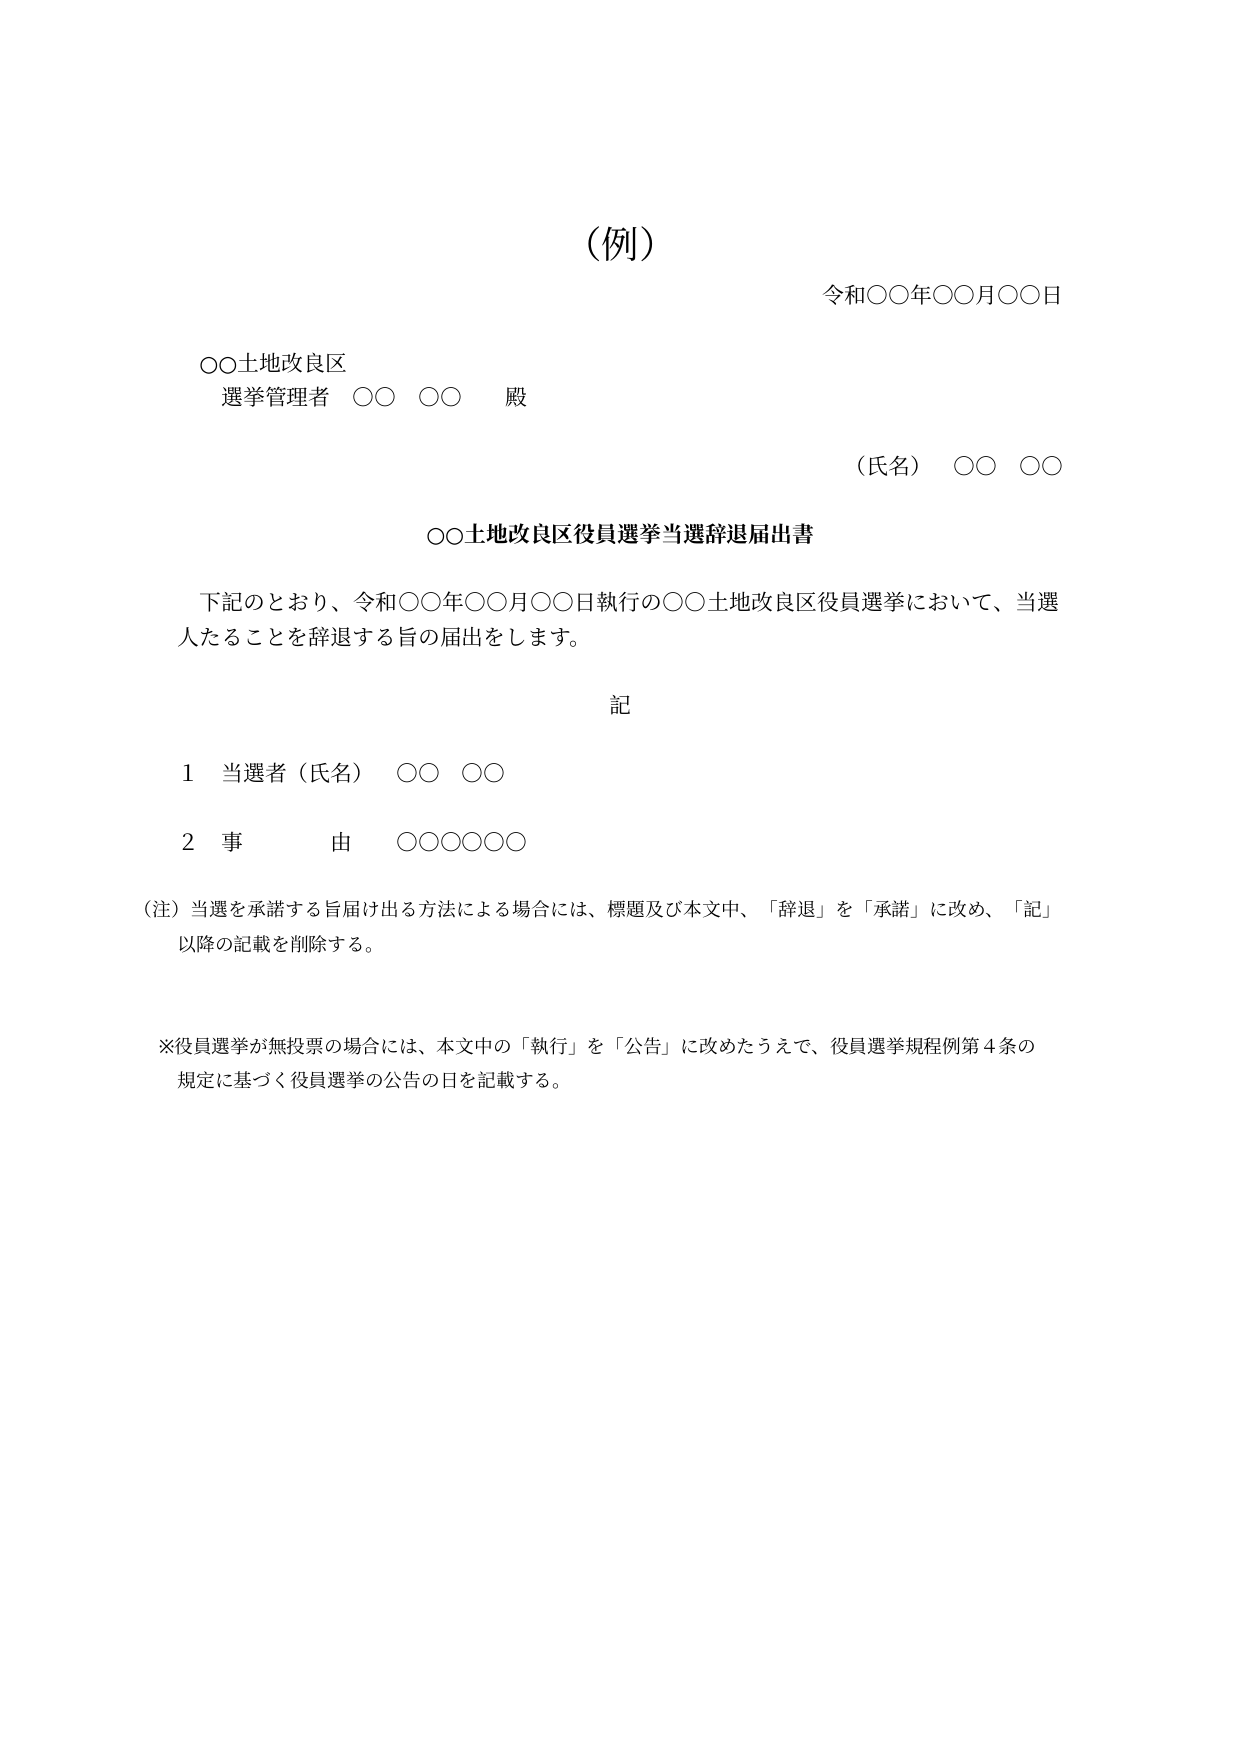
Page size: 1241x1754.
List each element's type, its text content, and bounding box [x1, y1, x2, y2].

text （氏名） ○○ ○○ [177, 448, 1063, 482]
text ○○土地改良区 [177, 345, 1063, 379]
text ２ 事 由 ○○○○○○ [177, 823, 1063, 858]
text 令和○○年○○月○○日 [177, 277, 1063, 311]
text 選挙管理者 ○○ ○○ 殿 [177, 379, 1063, 413]
text （注）当選を承諾する旨届け出る方法による場合には、標題及び本文中、「辞退」を「承諾」に改め、「記」以降の記載を削除する。 [133, 892, 1063, 960]
text ※役員選挙が無投票の場合には、本文中の「執行」を「公告」に改めたうえで、役員選挙規程例第４条の 規定に基づく役員選挙の公告の日を記載する。 [158, 1028, 1063, 1097]
text ○○土地改良区役員選挙当選辞退届出書 [177, 516, 1063, 550]
text １ 当選者（氏名） ○○ ○○ [177, 755, 1063, 789]
text 下記のとおり、令和○○年○○月○○日執行の○○土地改良区役員選挙において、当選人たることを辞退する旨の届出をします。 [177, 584, 1063, 653]
text （例） [177, 208, 1063, 277]
text 記 [177, 687, 1063, 721]
